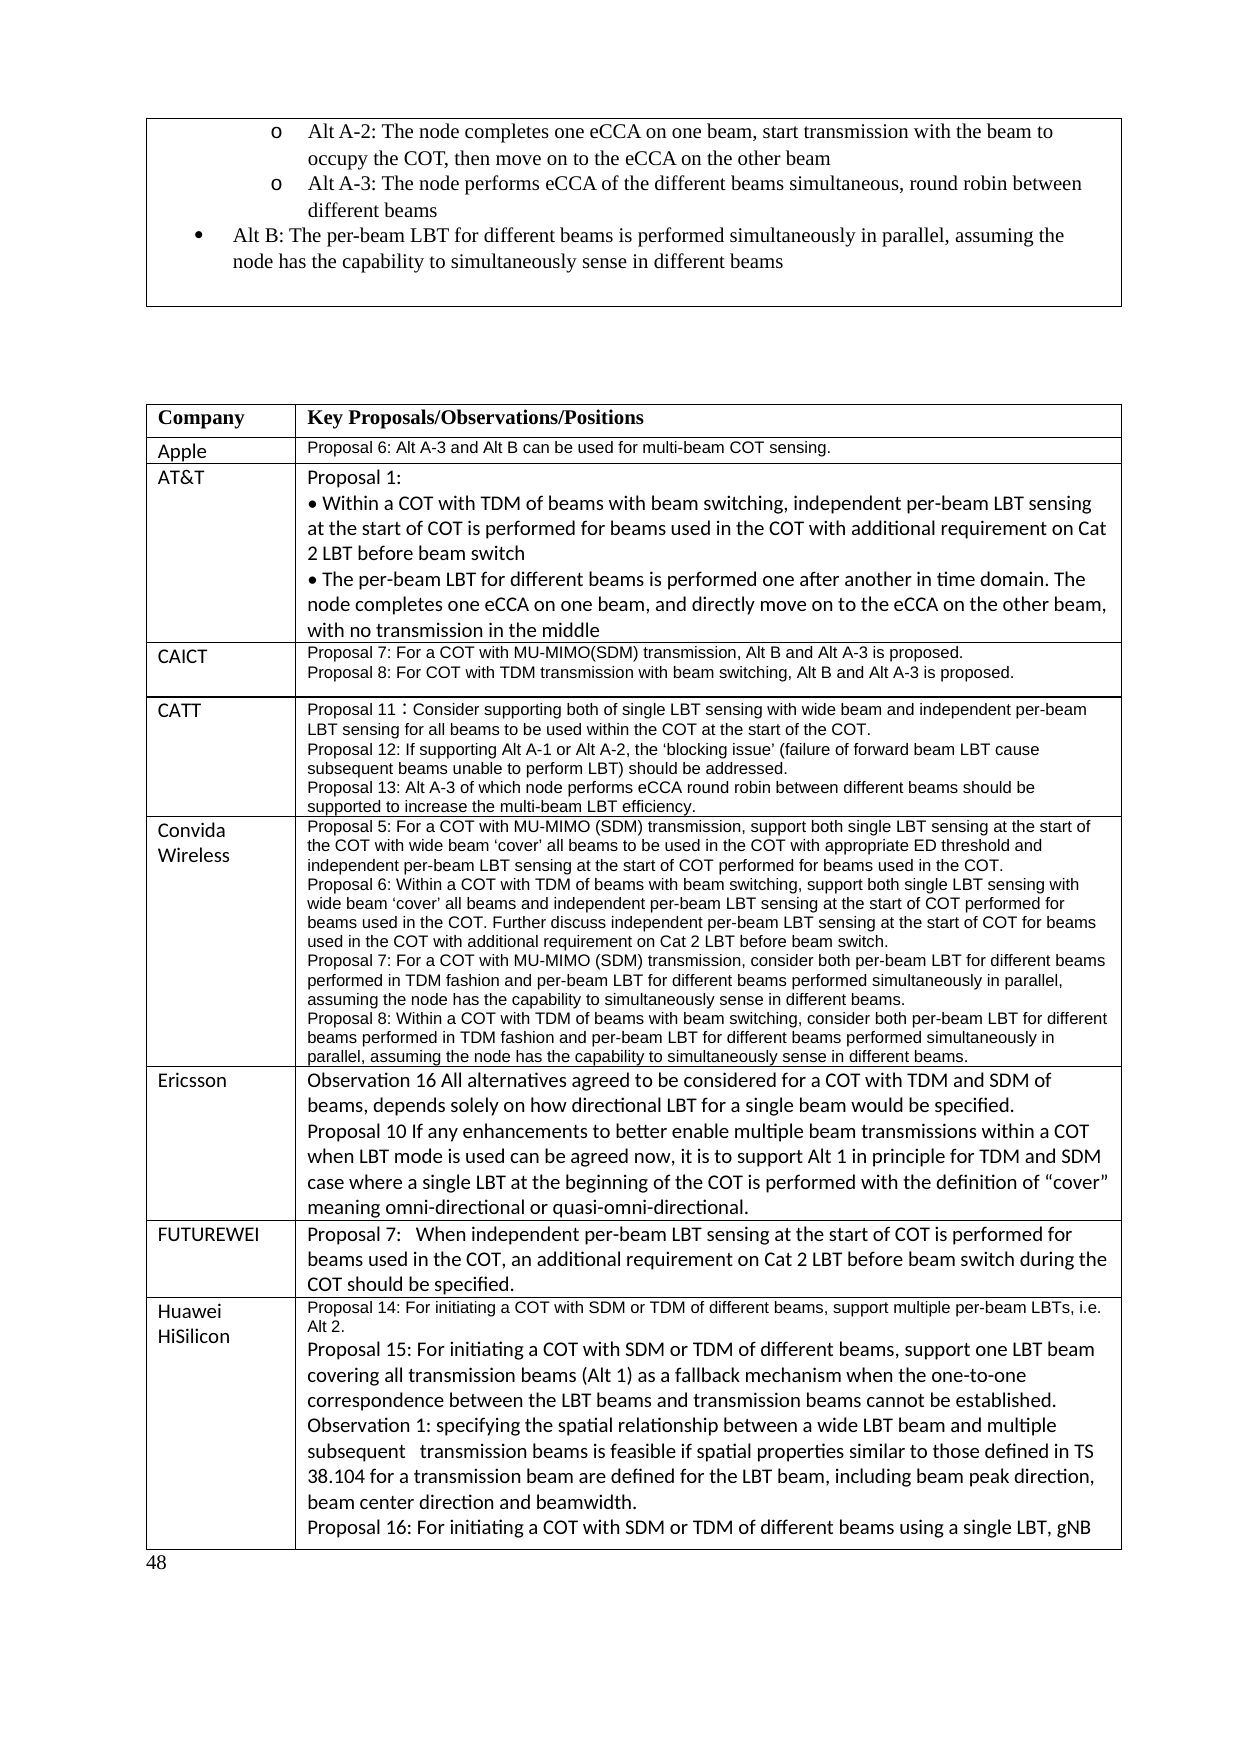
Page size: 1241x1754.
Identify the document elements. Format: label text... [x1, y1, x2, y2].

table_cell CATT [147, 698, 295, 816]
table_cell Proposal 11：Consider supporting both of single LBT sensing with wide beam and independent per-beam LBT sensing for all beams to be used within the COT at the start of the COT. Proposal 12: If supporting Alt A-1 or Alt A-2, the ‘blocking issue’ (failure of forward beam LBT cause subsequent beams unable to perform LBT) should be addressed. Proposal 13: Alt A-3 of which node performs eCCA round robin between different beams should be supported to increase the multi-beam LBT efficiency. [296, 698, 1121, 816]
table_cell CAICT [147, 643, 295, 696]
table_cell Proposal 7: For a COT with MU-MIMO(SDM) transmission, Alt B and Alt A-3 is proposed. Proposal 8: For COT with TDM transmission with beam switching, Alt B and Alt A-3 is proposed. [296, 643, 1121, 696]
table_cell Huawei HiSilicon [147, 1298, 295, 1549]
table_cell Ericsson [147, 1067, 295, 1220]
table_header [147, 119, 1121, 306]
table_cell Observation 16 All alternatives agreed to be considered for a COT with TDM and SDM of beams, depends solely on how directional LBT for a single beam would be specified. Proposal 10 If any enhancements to better enable multiple beam transmissions within a COT when LBT mode is used can be agreed now, it is to support Alt 1 in principle for TDM and SDM case where a single LBT at the beginning of the COT is performed with the definition of “cover” meaning omni-directional or quasi-omni-directional. [296, 1067, 1121, 1220]
table_cell Proposal 5: For a COT with MU-MIMO (SDM) transmission, support both single LBT sensing at the start of the COT with wide beam ‘cover’ all beams to be used in the COT with appropriate ED threshold and independent per-beam LBT sensing at the start of COT performed for beams used in the COT. Proposal 6: Within a COT with TDM of beams with beam switching, support both single LBT sensing with wide beam ‘cover’ all beams and independent per-beam LBT sensing at the start of COT performed for beams used in the COT. Further discuss independent per-beam LBT sensing at the start of COT for beams used in the COT with additional requirement on Cat 2 LBT before beam switch. Proposal 7: For a COT with MU-MIMO (SDM) transmission, consider both per-beam LBT for different beams performed in TDM fashion and per-beam LBT for different beams performed simultaneously in parallel, assuming the node has the capability to simultaneously sense in different beams. Proposal 8: Within a COT with TDM of beams with beam switching, consider both per-beam LBT for different beams performed in TDM fashion and per-beam LBT for different beams performed simultaneously in parallel, assuming the node has the capability to simultaneously sense in different beams. [296, 817, 1121, 1066]
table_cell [296, 1298, 1121, 1549]
table_cell Proposal 1: • Within a COT with TDM of beams with beam switching, independent per-beam LBT sensing at the start of COT is performed for beams used in the COT with additional requirement on Cat 2 LBT before beam switch • The per-beam LBT for different beams is performed one after another in time domain. The node completes one eCCA on one beam, and directly move on to the eCCA on the other beam, with no transmission in the middle [296, 464, 1121, 642]
table_cell Proposal 6: Alt A-3 and Alt B can be used for multi-beam COT sensing. [296, 438, 1121, 463]
table_cell AT&T [147, 464, 295, 642]
table_cell Proposal 7: When independent per-beam LBT sensing at the start of COT is performed for beams used in the COT, an additional requirement on Cat 2 LBT before beam switch during the COT should be specified. [296, 1221, 1121, 1297]
table_cell Convida Wireless [147, 817, 295, 1066]
table_cell Apple [147, 438, 295, 463]
table_cell FUTUREWEI [147, 1221, 295, 1297]
table_header Key Proposals/Observations/Positions [296, 405, 1121, 437]
table_header Company [147, 405, 295, 437]
